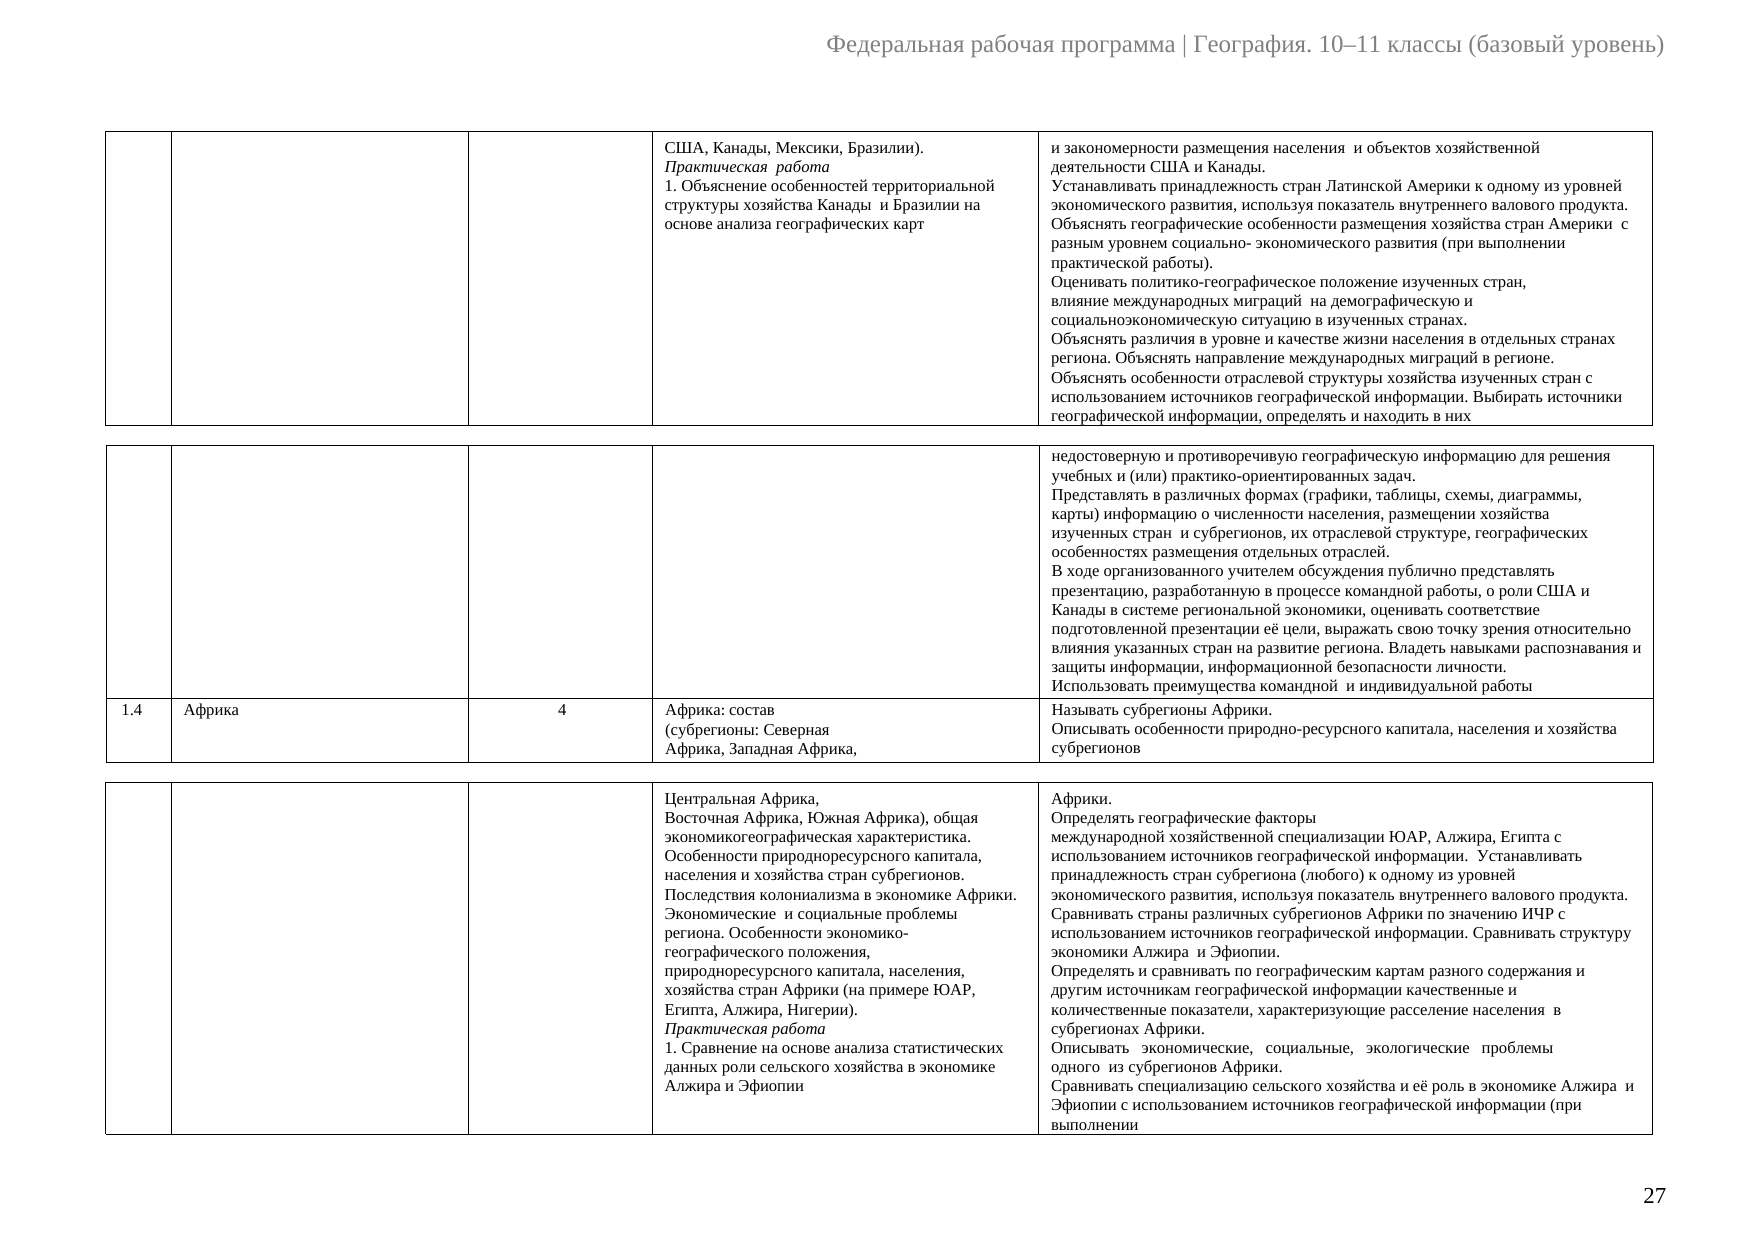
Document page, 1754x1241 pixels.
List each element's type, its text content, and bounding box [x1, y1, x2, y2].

table_header [107, 446, 171, 698]
table_header Африки. Определять географические факторы международной хозяйственной специализации ЮАР, Алжира, Египта с использованием источников географической информации. Устанавливать принадлежность стран субрегиона (любого) к одному из уровней экономического развития, используя показатель внутреннего валового продукта. Сравнивать страны различных субрегионов Африки по значению ИЧР с использованием источников географической информации. Сравнивать структуру экономики Алжира и Эфиопии. Определять и сравнивать по географическим картам разного содержания и другим источникам географической информации качественные и количественные показатели, характеризующие расселение населения в субрегионах Африки. Описывать экономические, социальные, экологические проблемы одного из субрегионов Африки. Сравнивать специализацию сельского хозяйства и её роль в экономике Алжира и Эфиопии с использованием источников географической информации (при выполнении [1039, 783, 1652, 1133]
table_cell Называть субрегионы Африки. Описывать особенности природно-ресурсного капитала, населения и хозяйства субрегионов [1040, 699, 1653, 762]
table_header [172, 446, 468, 698]
table_header [469, 446, 652, 698]
table_header [469, 132, 652, 425]
table_header и закономерности размещения населения и объектов хозяйственной деятельности США и Канады. Устанавливать принадлежность стран Латинской Америки к одному из уровней экономического развития, используя показатель внутреннего валового продукта. Объяснять географические особенности размещения хозяйства стран Америки с разным уровнем социально- экономического развития (при выполнении практической работы). Оценивать политико-географическое положение изученных стран, влияние международных миграций на демографическую и социальноэкономическую ситуацию в изученных странах. Объяснять различия в уровне и качестве жизни населения в отдельных странах региона. Объяснять направление международных миграций в регионе. Объяснять особенности отраслевой структуры хозяйства изученных стран с использованием источников географической информации. Выбирать источники географической информации, определять и находить в них [1039, 132, 1652, 425]
table_cell 4 [469, 699, 652, 762]
table_header недостоверную и противоречивую географическую информацию для решения учебных и (или) практико-ориентированных задач. Представлять в различных формах (графики, таблицы, схемы, диаграммы, карты) информацию о численности населения, размещении хозяйства изученных стран и субрегионов, их отраслевой структуре, географических особенностях размещения отдельных отраслей. В ходе организованного учителем обсуждения публично представлять презентацию, разработанную в процессе командной работы, о роли США и Канады в системе региональной экономики, оценивать соответствие подготовленной презентации её цели, выражать свою точку зрения относительно влияния указанных стран на развитие региона. Владеть навыками распознавания и защиты информации, информационной безопасности личности. Использовать преимущества командной и индивидуальной работы [1040, 446, 1653, 698]
table_header [172, 783, 468, 1133]
table_header [469, 783, 652, 1133]
table_header Центральная Африка, Восточная Африка, Южная Африка), общая экономикогеографическая характеристика. Особенности природноресурсного капитала, населения и хозяйства стран субрегионов. Последствия колониализма в экономике Африки. Экономические и социальные проблемы региона. Особенности экономико-географического положения, природноресурсного капитала, населения, хозяйства стран Африки (на примере ЮАР, Египта, Алжира, Нигерии). Практическая работа 1. Сравнение на основе анализа статистических данных роли сельского хозяйства в экономике Алжира и Эфиопии [653, 783, 1038, 1133]
table_header [106, 783, 171, 1133]
table_cell Африка: состав (субрегионы: Северная Африка, Западная Африка, [653, 699, 1039, 762]
table_header [653, 446, 1039, 698]
table_cell 1.4 [107, 699, 171, 762]
table_header [106, 132, 171, 425]
table_cell Африка [172, 699, 468, 762]
table_header [172, 132, 468, 425]
table_header США, Канады, Мексики, Бразилии). Практическая работа 1. Объяснение особенностей территориальной структуры хозяйства Канады и Бразилии на основе анализа географических карт [653, 132, 1038, 425]
